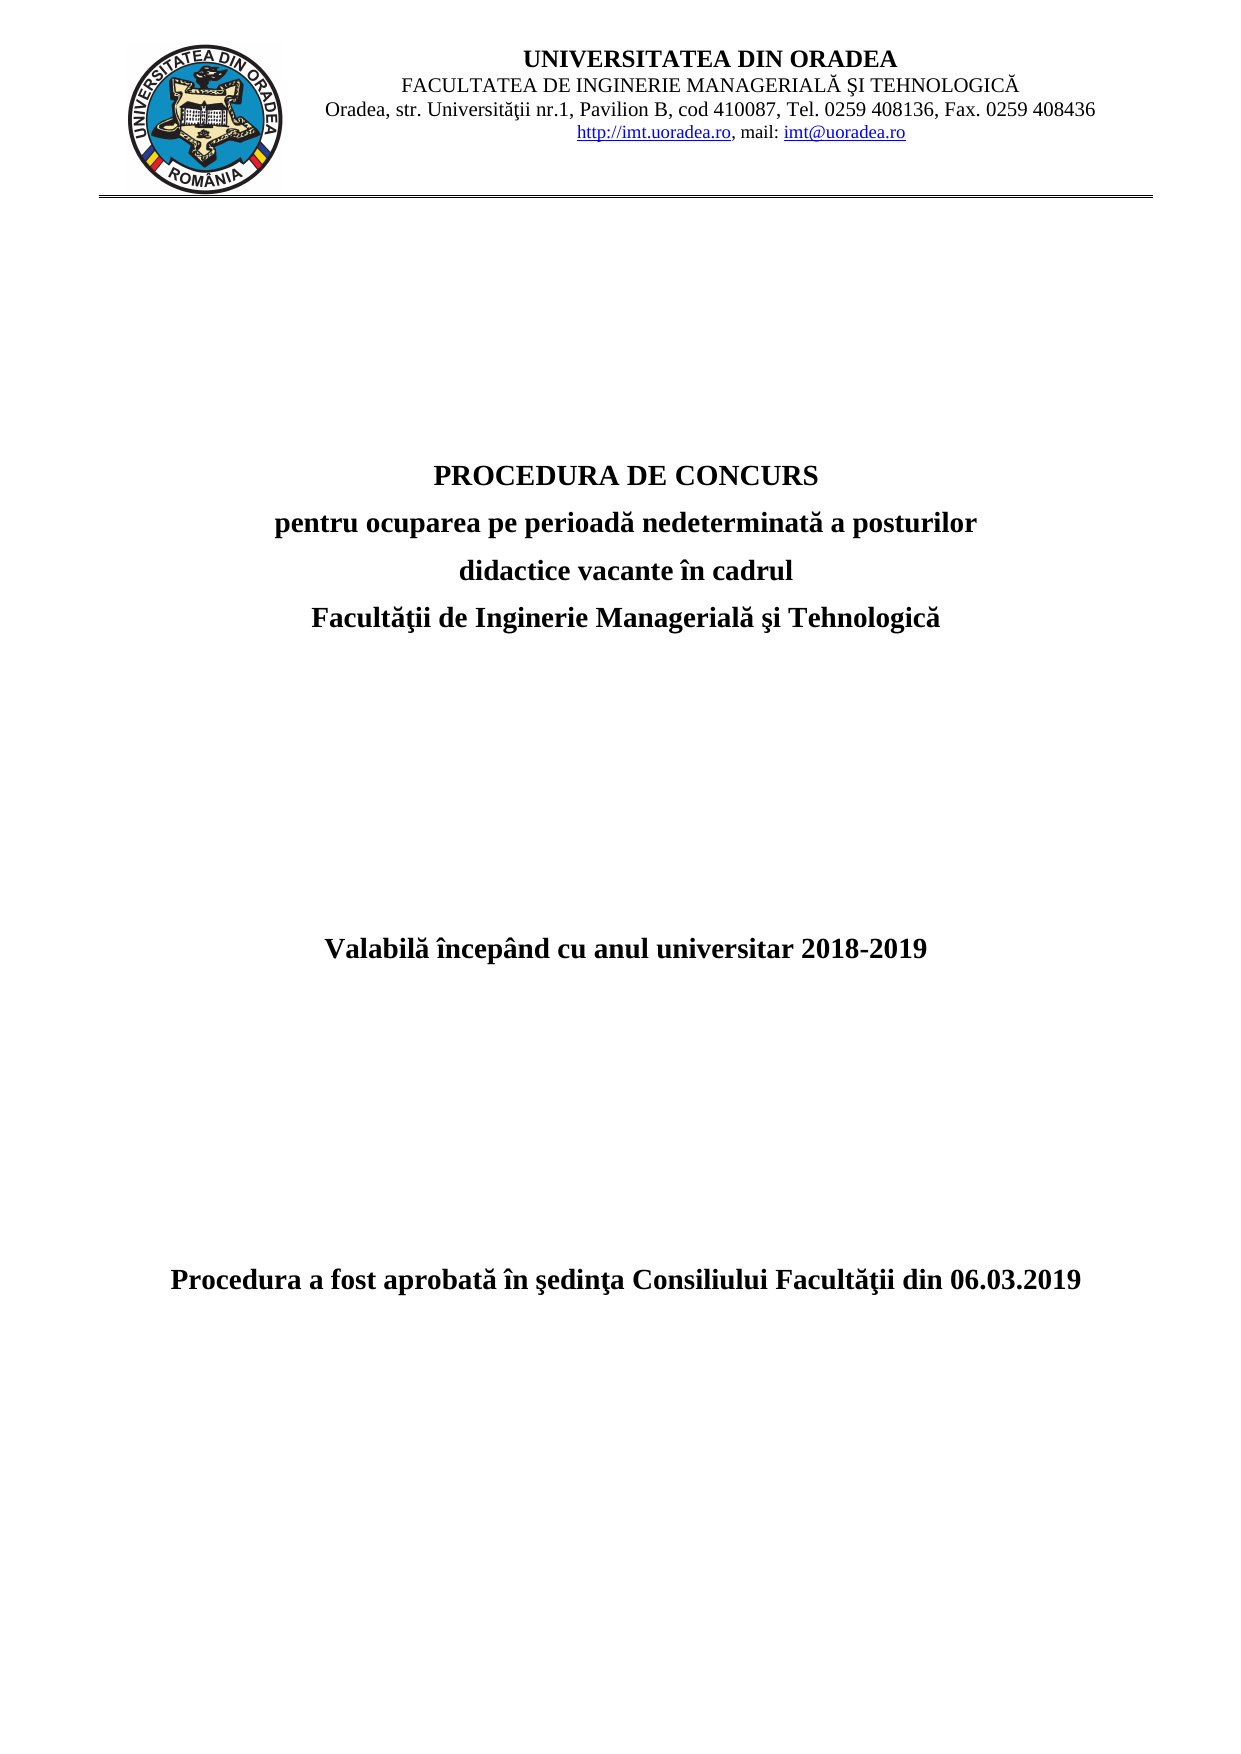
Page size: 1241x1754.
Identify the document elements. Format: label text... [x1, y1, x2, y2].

text didactice vacante în cadrul [71, 553, 1181, 586]
text pentru ocuparea pe perioadă nedeterminată a posturilor [71, 505, 1181, 539]
text PROCEDURA DE CONCURS [71, 458, 1181, 492]
text Procedura a fost aprobată în şedinţa Consiliului Facultăţii din 06.03.2019 [71, 1262, 1181, 1296]
text Valabilă începând cu anul universitar 2018-2019 [71, 931, 1181, 964]
text Facultăţii de Inginerie Managerială şi Tehnologică [71, 600, 1181, 633]
picture [127, 44, 283, 195]
